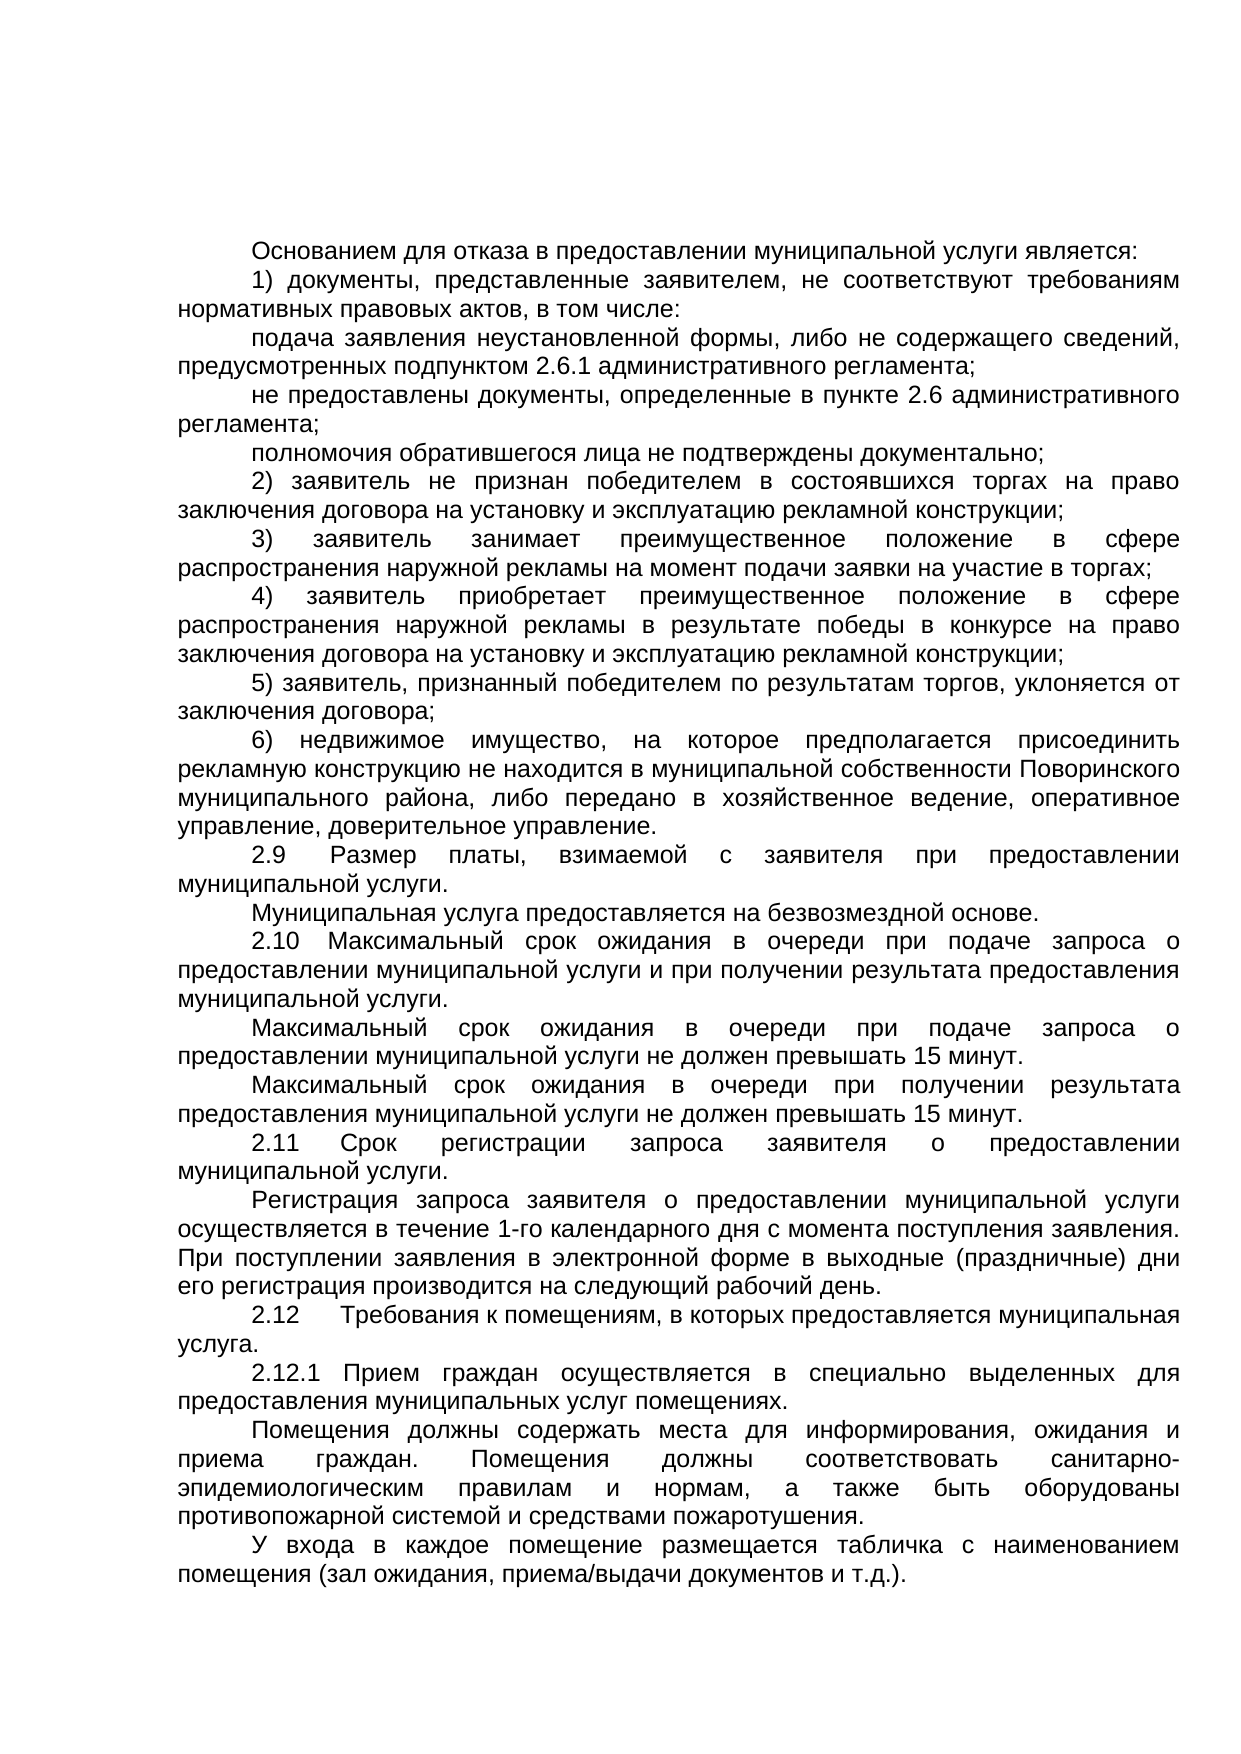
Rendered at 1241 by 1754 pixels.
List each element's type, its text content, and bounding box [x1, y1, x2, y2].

text 2) заявитель не признан победителем в состоявшихся торгах на право заключения договора на установку и эксплуатацию рекламной конструкции; [177, 466, 1181, 524]
text Основанием для отказа в предоставлении муниципальной услуги является: [177, 236, 1181, 265]
text Максимальный срок ожидания в очереди при получении результата предоставления муниципальной услуги не должен превышать 15 минут. [177, 1070, 1181, 1127]
text подача заявления неустановленной формы, либо не содержащего сведений, предусмотренных подпунктом 2.6.1 административного регламента; [177, 322, 1181, 380]
text 6) недвижимое имущество, на которое предполагается присоединить рекламную конструкцию не находится в муниципальной собственности Поворинского муниципального района, либо передано в хозяйственное ведение, оперативное управление, доверительное управление. [177, 725, 1181, 840]
list Прием граждан осуществляется в специально выделенных для предоставления муниципальных услуг помещениях. [177, 1357, 1181, 1415]
list Размер платы, взимаемой с заявителя при предоставлении муниципальной услуги. [177, 840, 1181, 897]
list Максимальный срок ожидания в очереди при подаче запроса о предоставлении муниципальной услуги и при получении результата предоставления муниципальной услуги. [177, 926, 1181, 1012]
text 1) документы, представленные заявителем, не соответствуют требованиям нормативных правовых актов, в том числе: [177, 265, 1181, 322]
text 3) заявитель занимает преимущественное положение в сфере распространения наружной рекламы на момент подачи заявки на участие в торгах; [177, 524, 1181, 581]
text Регистрация запроса заявителя о предоставлении муниципальной услуги осуществляется в течение 1-го календарного дня с момента поступления заявления. При поступлении заявления в электронной форме в выходные (праздничные) дни его регистрация производится на следующий рабочий день. [177, 1185, 1181, 1300]
text полномочия обратившегося лица не подтверждены документально; [177, 437, 1181, 466]
list Срок регистрации запроса заявителя о предоставлении муниципальной услуги. [177, 1127, 1181, 1185]
text не предоставлены документы, определенные в пункте 2.6 административного регламента; [177, 380, 1181, 437]
text 5) заявитель, признанный победителем по результатам торгов, уклоняется от заключения договора; [177, 667, 1181, 725]
text Муниципальная услуга предоставляется на безвозмездной основе. [177, 897, 1181, 926]
text 4) заявитель приобретает преимущественное положение в сфере распространения наружной рекламы в результате победы в конкурсе на право заключения договора на установку и эксплуатацию рекламной конструкции; [177, 581, 1181, 667]
text Помещения должны содержать места для информирования, ожидания и приема граждан. Помещения должны соответствовать санитарно-эпидемиологическим правилам и нормам, а также быть оборудованы противопожарной системой и средствами пожаротушения. [177, 1415, 1181, 1530]
text Максимальный срок ожидания в очереди при подаче запроса о предоставлении муниципальной услуги не должен превышать 15 минут. [177, 1012, 1181, 1070]
text У входа в каждое помещение размещается табличка с наименованием помещения (зал ожидания, приема/выдачи документов и т.д.). [177, 1530, 1181, 1587]
list Требования к помещениям, в которых предоставляется муниципальная услуга. [177, 1300, 1181, 1357]
